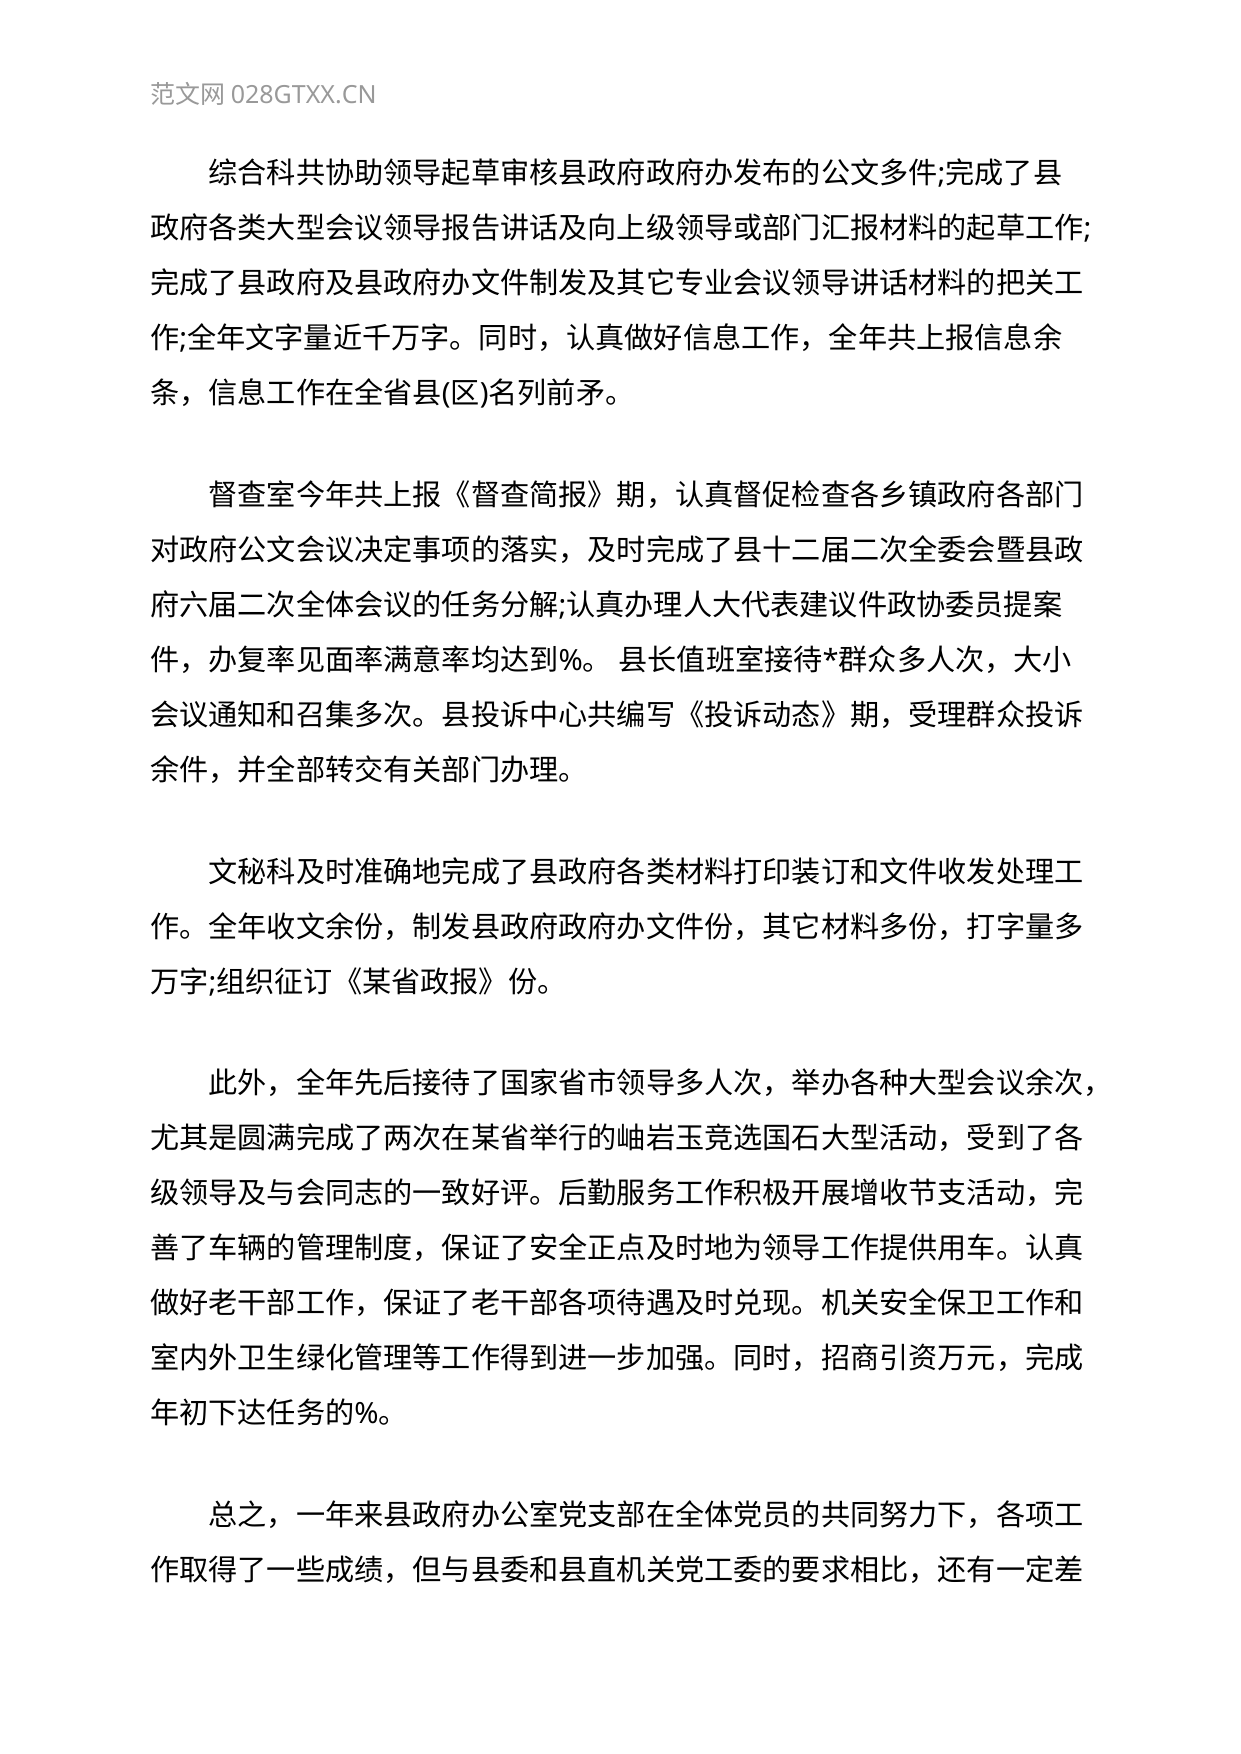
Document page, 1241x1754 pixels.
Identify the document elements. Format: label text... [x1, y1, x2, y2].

text 此外，全年先后接待了国家省市领导多人次，举办各种大型会议余次，尤其是圆满完成了两次在某省举行的岫岩玉竞选国石大型活动，受到了各级领导及与会同志的一致好评。后勤服务工作积极开展增收节支活动，完善了车辆的管理制度，保证了安全正点及时地为领导工作提供用车。认真做好老干部工作，保证了老干部各项待遇及时兑现。机关安全保卫工作和室内外卫生绿化管理等工作得到进一步加强。同时，招商引资万元，完成年初下达任务的%。 [150, 1060, 1090, 1432]
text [150, 1491, 1090, 1589]
text 综合科共协助领导起草审核县政府政府办发布的公文多件;完成了县政府各类大型会议领导报告讲话及向上级领导或部门汇报材料的起草工作;完成了县政府及县政府办文件制发及其它专业会议领导讲话材料的把关工作;全年文字量近千万字。同时，认真做好信息工作，全年共上报信息余条，信息工作在全省县(区)名列前矛。 [150, 150, 1090, 412]
text 文秘科及时准确地完成了县政府各类材料打印装订和文件收发处理工作。全年收文余份，制发县政府政府办文件份，其它材料多份，打字量多万字;组织征订《某省政报》份。 [150, 848, 1090, 1001]
text 督查室今年共上报《督查简报》期，认真督促检查各乡镇政府各部门对政府公文会议决定事项的落实，及时完成了县十二届二次全委会暨县政府六届二次全体会议的任务分解;认真办理人大代表建议件政协委员提案件，办复率见面率满意率均达到%。 县长值班室接待*群众多人次，大小会议通知和召集多次。县投诉中心共编写《投诉动态》期，受理群众投诉余件，并全部转交有关部门办理。 [150, 472, 1090, 789]
